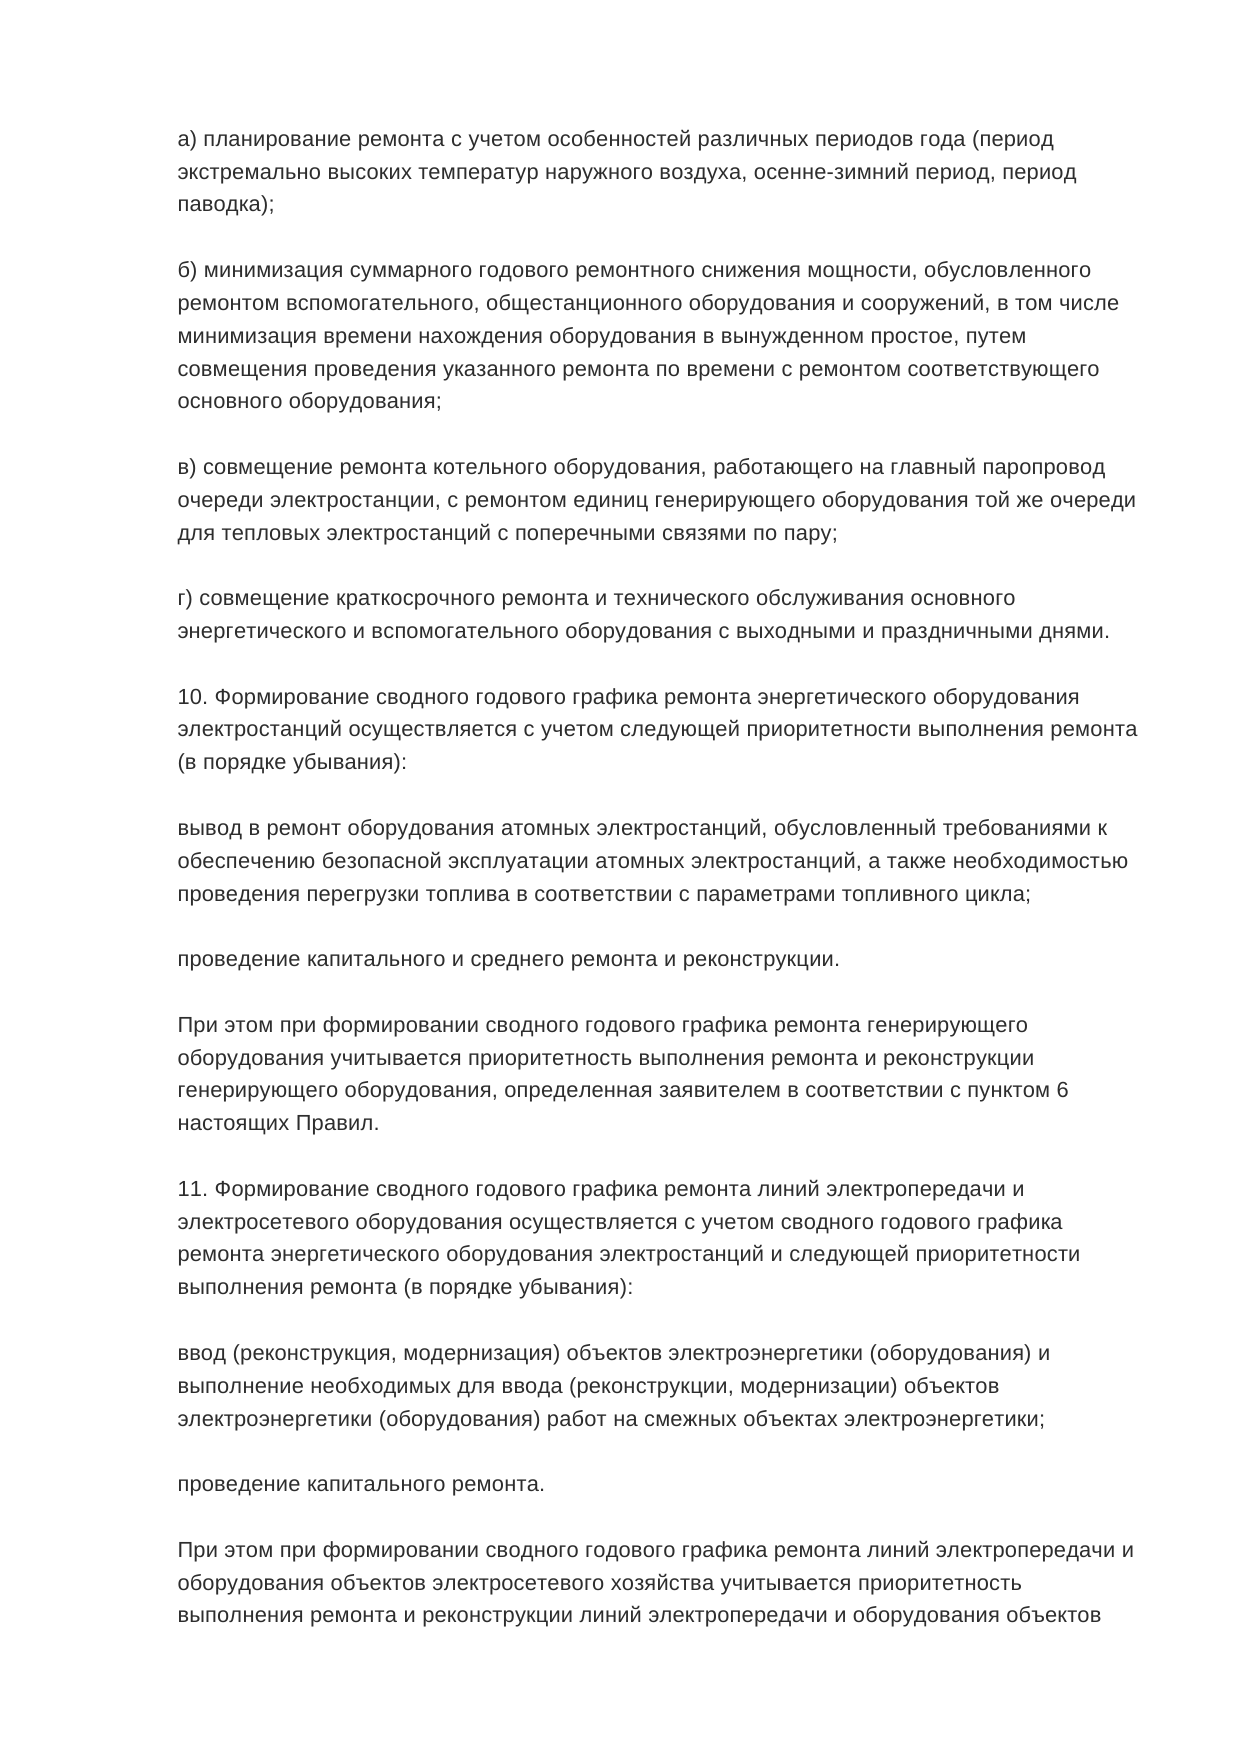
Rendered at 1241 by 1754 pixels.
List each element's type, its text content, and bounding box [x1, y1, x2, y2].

text в) совмещение ремонта котельного оборудования, работающего на главный паропровод очереди электростанции, с ремонтом единиц генерирующего оборудования той же очереди для тепловых электростанций с поперечными связями по пару; [177, 446, 1152, 577]
text а) планирование ремонта с учетом особенностей различных периодов года (период экстремально высоких температур наружного воздуха, осенне-зимний период, период паводка); [177, 118, 1152, 249]
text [177, 1168, 1152, 1627]
text г) совмещение краткосрочного ремонта и технического обслуживания основного энергетического и вспомогательного оборудования с выходными и праздничными днями. [177, 577, 1152, 676]
text 10. Формирование сводного годового графика ремонта энергетического оборудования электростанций осуществляется с учетом следующей приоритетности выполнения ремонта (в порядке убывания): вывод в ремонт оборудования атомных электростанций, обусловленный требованиями к обеспечению безопасной эксплуатации атомных электростанций, а также необходимостью проведения перегрузки топлива в соответствии с параметрами топливного цикла; проведение капитального и среднего ремонта и реконструкции. При этом при формировании сводного годового графика ремонта генерирующего оборудования учитывается приоритетность выполнения ремонта и реконструкции генерирующего оборудования, определенная заявителем в соответствии с пунктом 6 настоящих Правил. [177, 676, 1152, 1168]
text б) минимизация суммарного годового ремонтного снижения мощности, обусловленного ремонтом вспомогательного, общестанционного оборудования и сооружений, в том числе минимизация времени нахождения оборудования в вынужденном простое, путем совмещения проведения указанного ремонта по времени с ремонтом соответствующего основного оборудования; [177, 249, 1152, 446]
